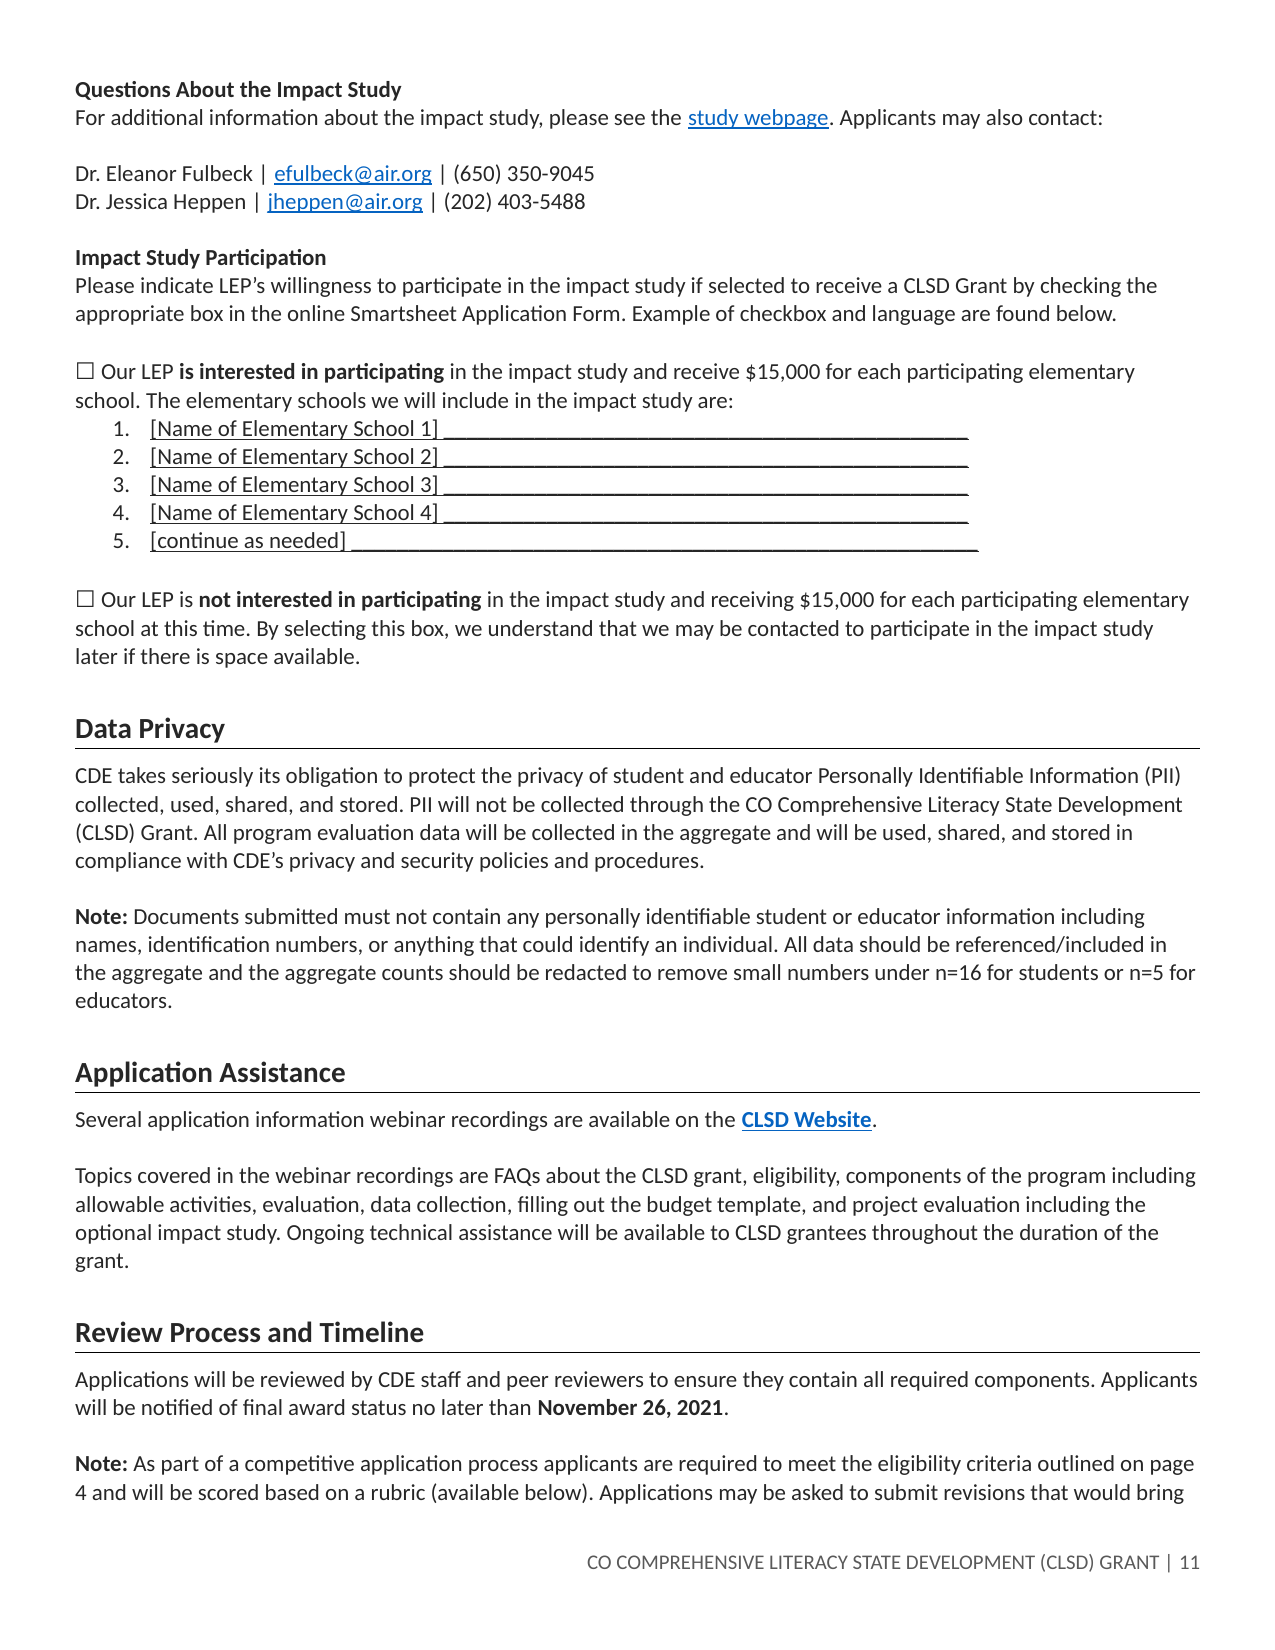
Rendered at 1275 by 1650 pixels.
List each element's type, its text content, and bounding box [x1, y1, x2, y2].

text For additional information about the impact study, please see the study webpage. Applicants may also contact: [75, 103, 1200, 131]
text Topics covered in the webinar recordings are FAQs about the CLSD grant, eligibility, components of the program including allowable activities, evaluation, data collection, filling out the budget template, and project evaluation including the optional impact study. Ongoing technical assistance will be available to CLSD grantees throughout the duration of the grant. [75, 1162, 1200, 1274]
subtitle Application Assistance [75, 1054, 1200, 1092]
list [continue as needed] _______________________________________________________ [112, 527, 1200, 554]
list [Name of Elementary School 1] ______________________________________________ [112, 414, 1200, 442]
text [75, 1449, 1200, 1506]
subtitle Data Privacy [75, 710, 1200, 748]
text Questions About the Impact Study [75, 75, 1200, 103]
text Note: Documents submitted must not contain any personally identifiable student or educator information including names, identification numbers, or anything that could identify an individual. All data should be referenced/included in the aggregate and the aggregate counts should be redacted to remove small numbers under n=16 for students or n=5 for educators. [75, 902, 1200, 1014]
text Dr. Jessica Heppen | jheppen@air.org | (202) 403-5488 [75, 187, 1200, 215]
text Our LEP is not interested in participating in the impact study and receiving $15,000 for each participating elementary school at this time. By selecting this box, we understand that we may be contacted to participate in the impact study later if there is space available. [75, 583, 1200, 670]
subtitle Review Process and Timeline [75, 1314, 1200, 1352]
list [Name of Elementary School 2] ______________________________________________ [112, 442, 1200, 471]
list [Name of Elementary School 4] ______________________________________________ [112, 498, 1200, 527]
text Impact Study Participation [75, 243, 1200, 271]
text Our LEP is interested in participating in the impact study and receive $15,000 for each participating elementary school. The elementary schools we will include in the impact study are: [75, 355, 1200, 414]
text Several application information webinar recordings are available on the CLSD Website. [75, 1106, 1200, 1134]
text Please indicate LEP’s willingness to participate in the impact study if selected to receive a CLSD Grant by checking the appropriate box in the online Smartsheet Application Form. Example of checkbox and language are found below. [75, 271, 1200, 327]
list [Name of Elementary School 3] ______________________________________________ [112, 471, 1200, 498]
text CDE takes seriously its obligation to protect the privacy of student and educator Personally Identifiable Information (PII) collected, used, shared, and stored. PII will not be collected through the CO Comprehensive Literacy State Development (CLSD) Grant. All program evaluation data will be collected in the aggregate and will be used, shared, and stored in compliance with CDE’s privacy and security policies and procedures. [75, 762, 1200, 874]
text Dr. Eleanor Fulbeck | efulbeck@air.org | (650) 350-9045 [75, 159, 1200, 187]
text Applications will be reviewed by CDE staff and peer reviewers to ensure they contain all required components. Applicants will be notified of final award status no later than November 26, 2021. [75, 1366, 1200, 1422]
